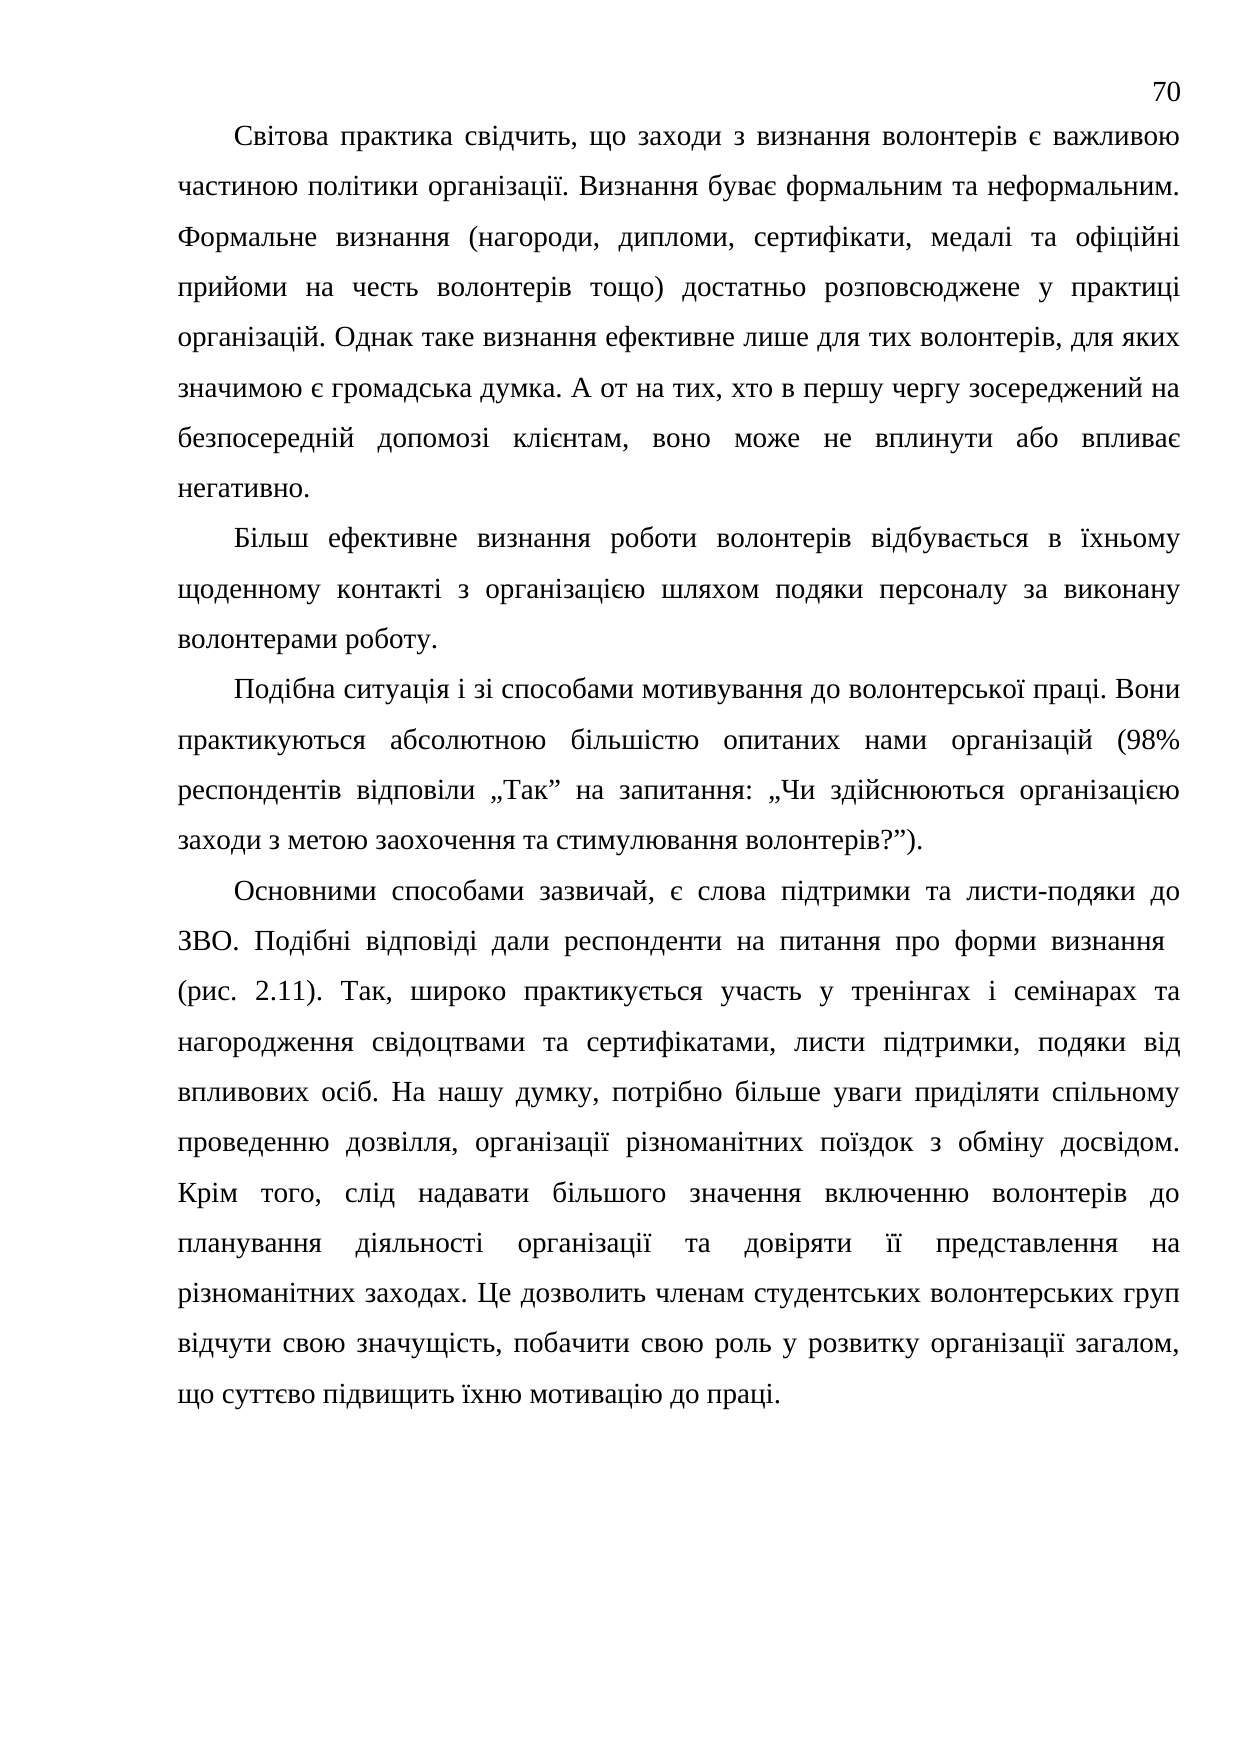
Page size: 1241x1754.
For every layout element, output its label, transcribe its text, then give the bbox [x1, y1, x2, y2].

text Подібна ситуація і зі способами мотивування до волонтерської праці. Вони практикуються абсолютною більшістю опитаних нами організацій (98% респондентів відповіли „Так” на запитання: „Чи здійснюються організацією заходи з метою заохочення та стимулювання волонтерів?”). [177, 672, 1181, 856]
text Основними способами зазвичай, є слова підтримки та листи-подяки до ЗВО. Подібні відповіді дали респонденти на питання про форми визнання (рис. 2.11). Так, широко практикується участь у тренінгах і семінарах та нагородження свідоцтвами та сертифікатами, листи підтримки, подяки від впливових осіб. На нашу думку, потрібно більше уваги приділяти спільному проведенню дозвілля, організації різноманітних поїздок з обміну досвідом. Крім того, слід надавати більшого значення включенню волонтерів до планування діяльності організації та довіряти її представлення на різноманітних заходах. Це дозволить членам студентських волонтерських груп відчути свою значущість, побачити свою роль у розвитку організації загалом, що суттєво підвищить їхню мотивацію до праці. [177, 873, 1181, 1409]
text Світова практика свідчить, що заходи з визнання волонтерів є важливою частиною політики організації. Визнання буває формальним та неформальним. Формальне визнання (нагороди, дипломи, сертифікати, медалі та офіційні прийоми на честь волонтерів тощо) достатньо розповсюджене у практиці організацій. Однак таке визнання ефективне лише для тих волонтерів, для яких значимою є громадська думка. А от на тих, хто в першу чергу зосереджений на безпосередній допомозі клієнтам, воно може не вплинути або впливає негативно. [177, 118, 1181, 504]
text Більш ефективне визнання роботи волонтерів відбувається в їхньому щоденному контакті з організацією шляхом подяки персоналу за виконану волонтерами роботу. [177, 521, 1181, 655]
